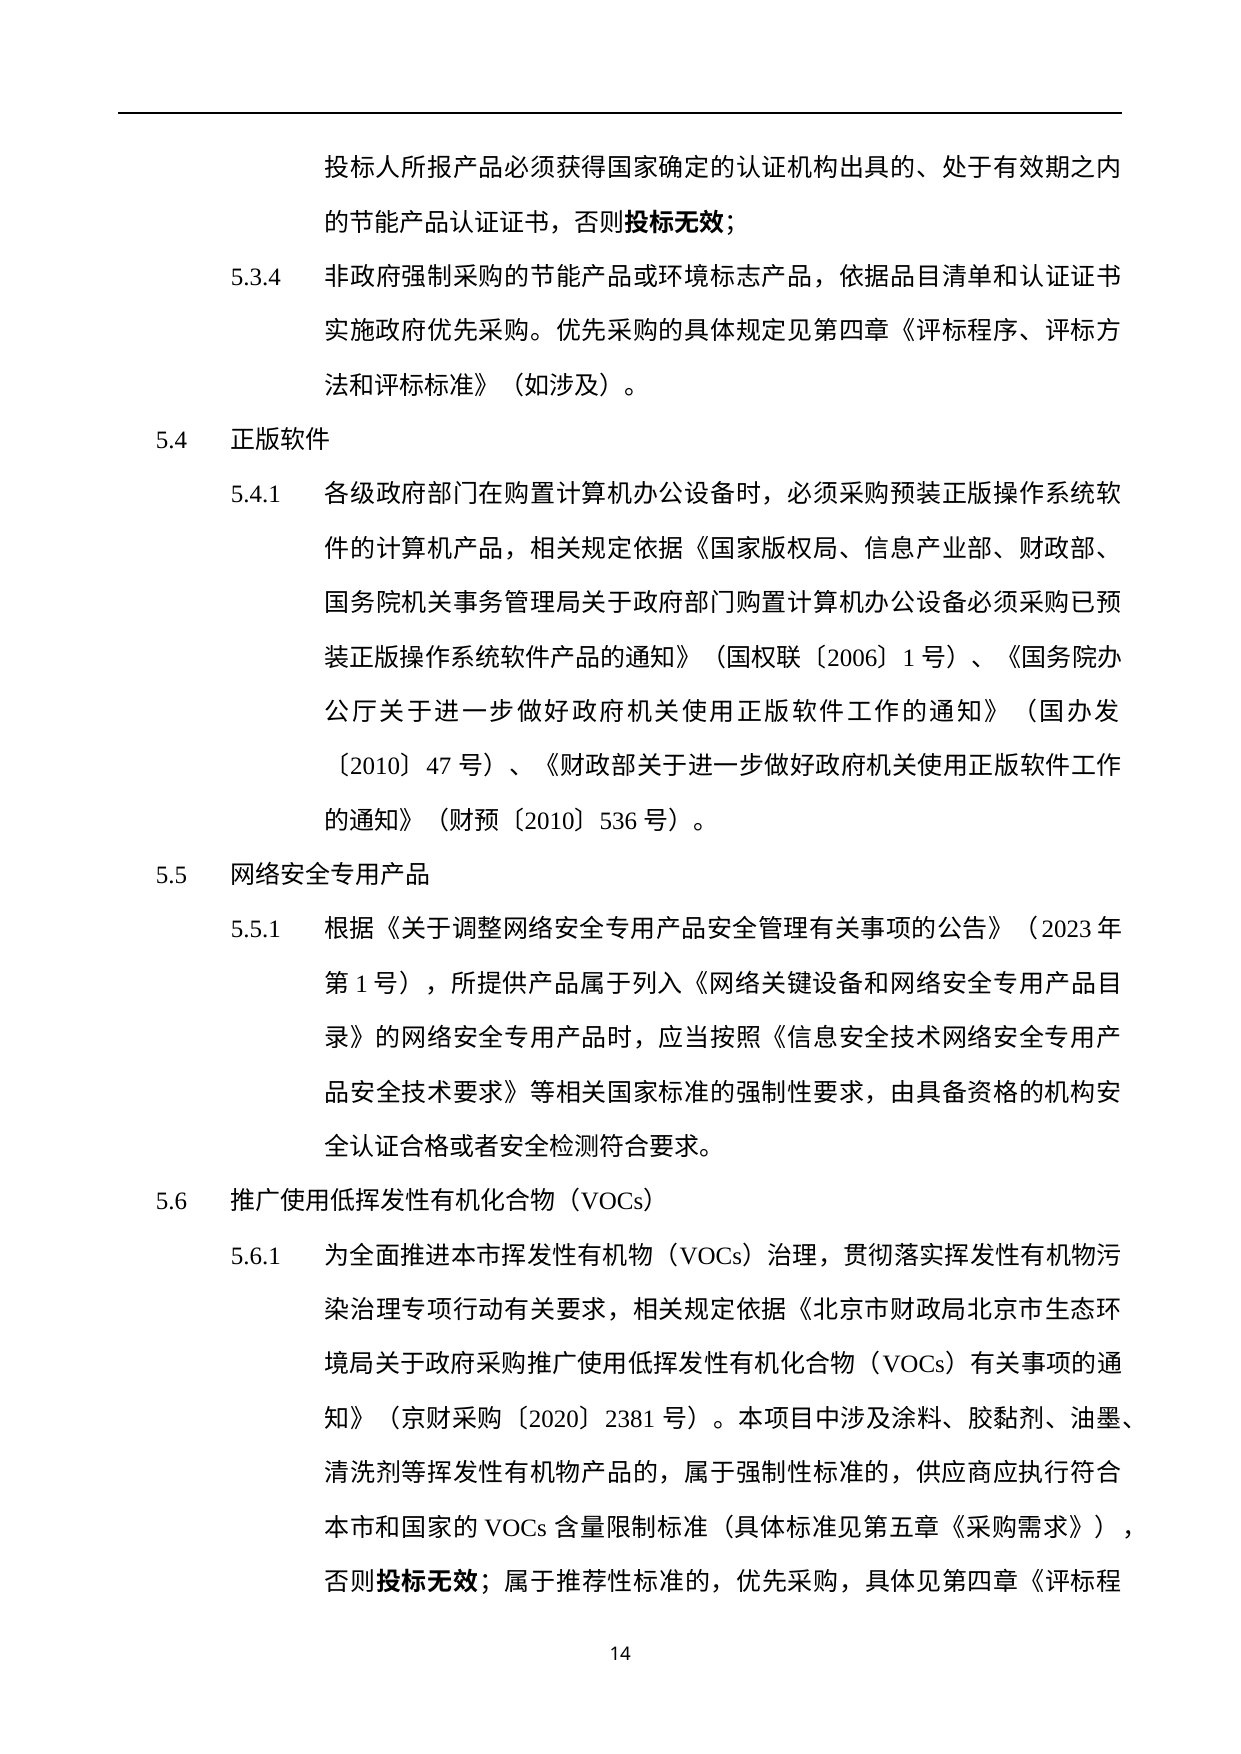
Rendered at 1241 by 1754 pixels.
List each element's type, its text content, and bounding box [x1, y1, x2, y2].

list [231, 148, 1122, 238]
list 正版软件 [156, 419, 1122, 456]
list 推广使用低挥发性有机化合物（VOCs） [156, 1181, 1122, 1217]
list 非政府强制采购的节能产品或环境标志产品，依据品目清单和认证证书实施政府优先采购。优先采购的具体规定见第四章《评标程序、评标方法和评标标准》（如涉及）。 [231, 256, 1122, 401]
list 网络安全专用产品 [156, 854, 1122, 891]
list 根据《关于调整网络安全专用产品安全管理有关事项的公告》（2023年第1号），所提供产品属于列入《网络关键设备和网络安全专用产品目录》的网络安全专用产品时，应当按照《信息安全技术网络安全专用产品安全技术要求》等相关国家标准的强制性要求，由具备资格的机构安全认证合格或者安全检测符合要求。 [231, 909, 1122, 1163]
list 各级政府部门在购置计算机办公设备时，必须采购预装正版操作系统软件的计算机产品，相关规定依据《国家版权局、信息产业部、财政部、国务院机关事务管理局关于政府部门购置计算机办公设备必须采购已预装正版操作系统软件产品的通知》（国权联〔2006〕1 号）、《国务院办公厅关于进一步做好政府机关使用正版软件工作的通知》（国办发〔2010〕47 号）、《财政部关于进一步做好政府机关使用正版软件工作的通知》（财预〔2010〕536 号）。 [231, 474, 1122, 836]
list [231, 1235, 1122, 1598]
